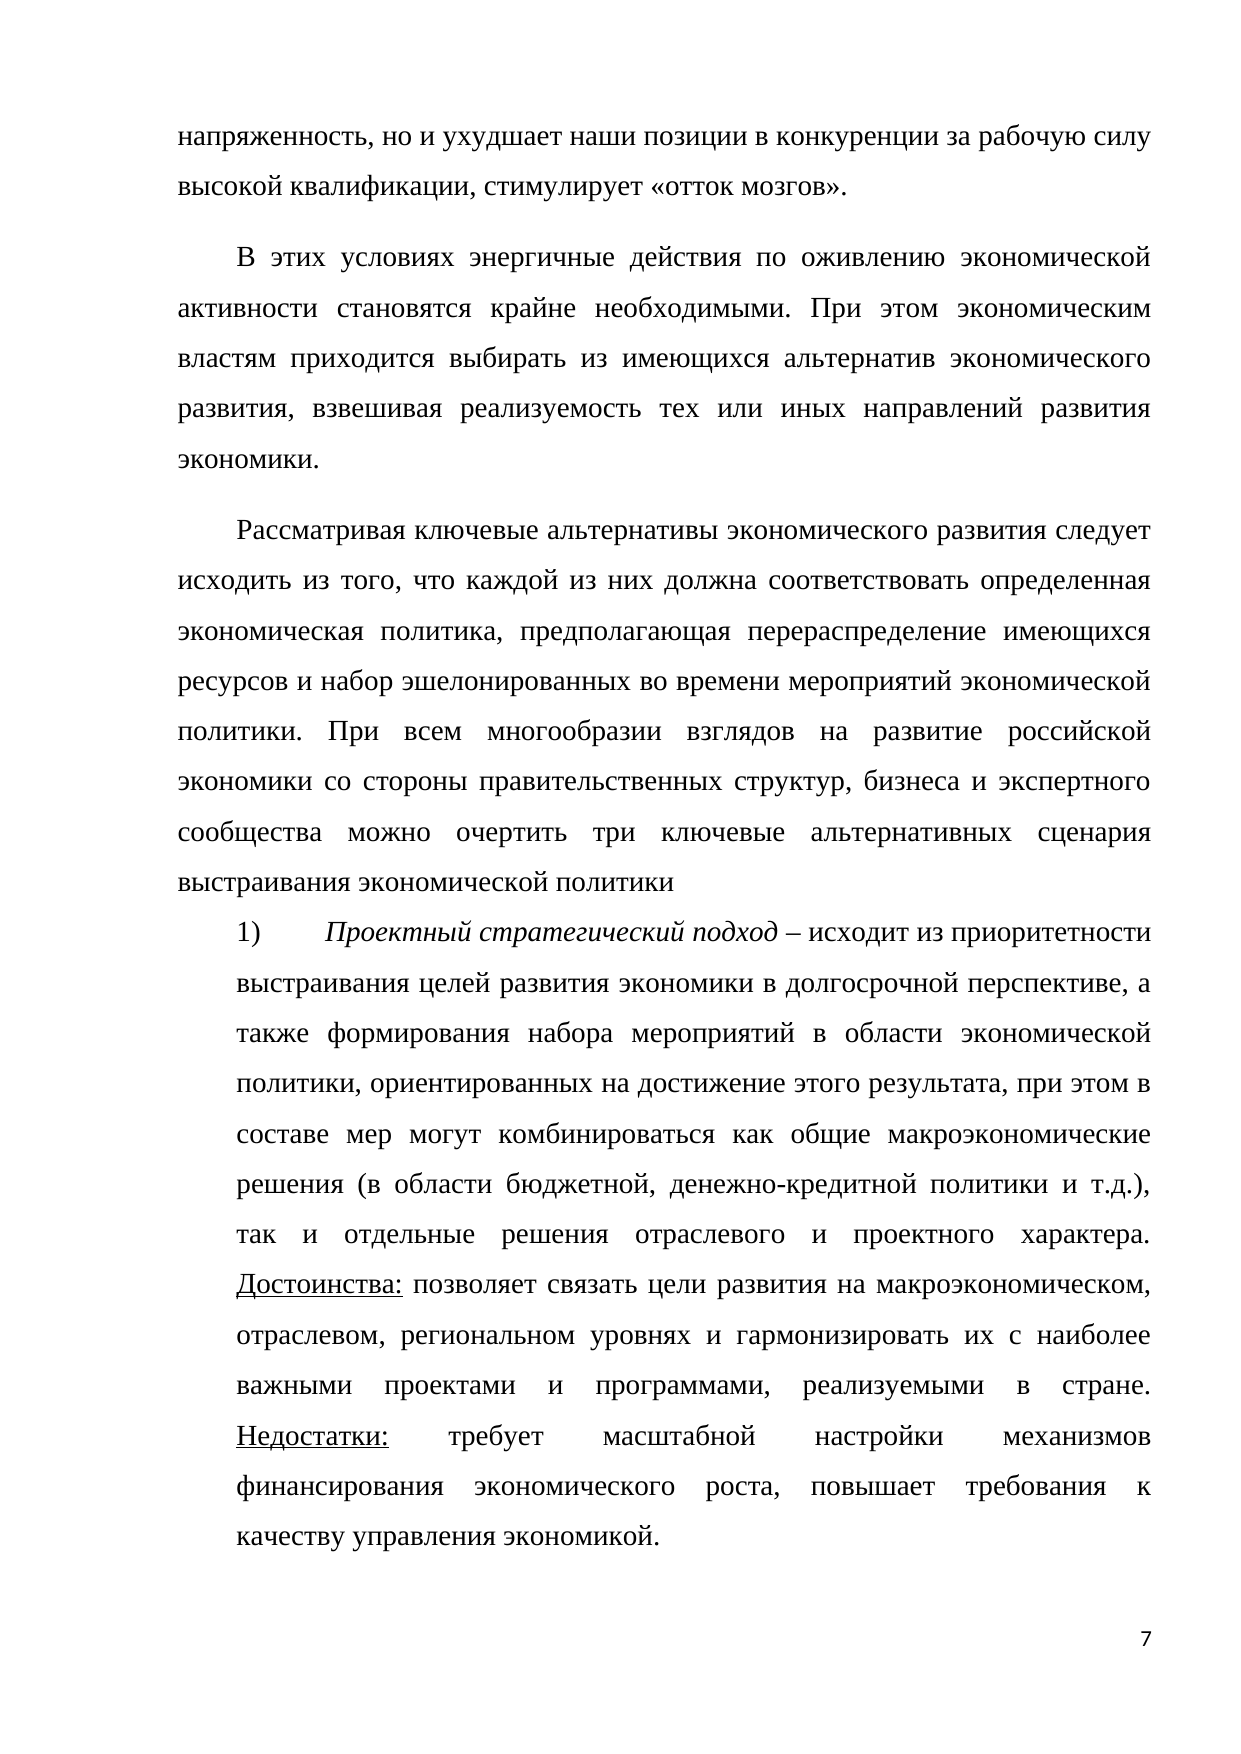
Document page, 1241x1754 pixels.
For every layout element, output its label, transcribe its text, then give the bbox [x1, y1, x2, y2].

list Рассматривая ключевые альтернативы экономического развития следует исходить из того, что каждой из них должна соответствовать определенная экономическая политика, предполагающая перераспределение имеющихся ресурсов и набор эшелонированных во времени мероприятий экономической политики. При всем многообразии взглядов на развитие российской экономики со стороны правительственных структур, бизнеса и экспертного сообщества можно очертить три ключевые альтернативных сценария выстраивания экономической политики [177, 512, 1152, 898]
list Проектный стратегический подход – исходит из приоритетности выстраивания целей развития экономики в долгосрочной перспективе, а также формирования набора мероприятий в области экономической политики, ориентированных на достижение этого результата, при этом в составе мер могут комбинироваться как общие макроэкономические решения (в области бюджетной, денежно-кредитной политики и т.д.), так и отдельные решения отраслевого и проектного характера. Достоинства: позволяет связать цели развития на макроэкономическом, отраслевом, региональном уровнях и гармонизировать их с наиболее важными проектами и программами, реализуемыми в стране. Недостатки: требует масштабной настройки механизмов финансирования экономического роста, повышает требования к качеству управления экономикой. [236, 914, 1152, 1552]
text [177, 118, 1152, 202]
text В этих условиях энергичные действия по оживлению экономической активности становятся крайне необходимыми. При этом экономическим властям приходится выбирать из имеющихся альтернатив экономического развития, взвешивая реализуемость тех или иных направлений развития экономики. [177, 239, 1152, 474]
